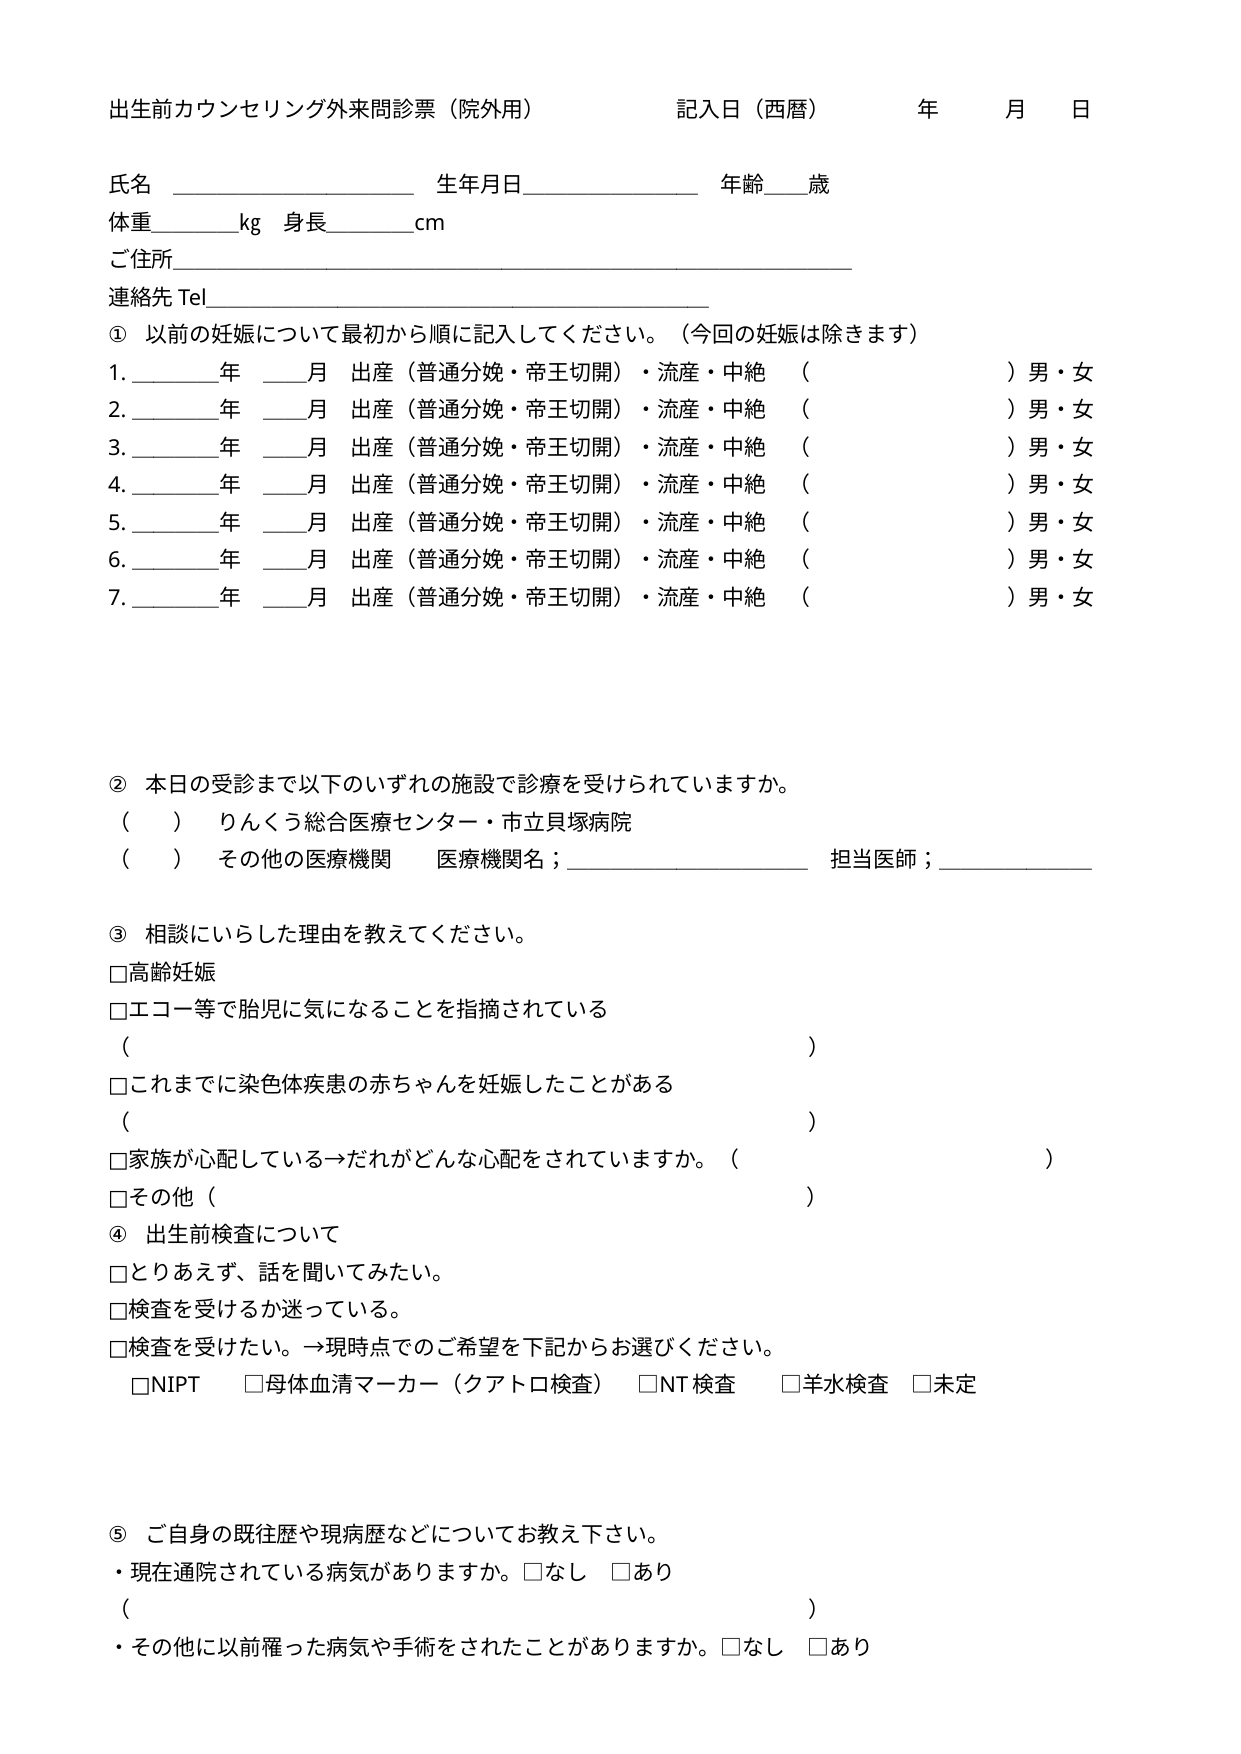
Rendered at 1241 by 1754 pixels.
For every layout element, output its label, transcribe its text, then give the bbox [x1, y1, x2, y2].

text （ ） [108, 1027, 1132, 1064]
list □検査を受けたい。→現時点でのご希望を下記からお選びください。 [108, 1327, 1132, 1364]
list ご自身の既往歴や現病歴などについてお教え下さい。 [108, 1514, 1132, 1552]
text 出生前カウンセリング外来問診票（院外用） 記入日（西暦） 年 月 日 [108, 89, 1132, 127]
list 5. ＿＿＿＿年 ＿＿月 出産（普通分娩・帝王切開）・流産・中絶 （ ）男・女 [108, 502, 1132, 539]
list 1. ＿＿＿＿年 ＿＿月 出産（普通分娩・帝王切開）・流産・中絶 （ ）男・女 [108, 352, 1132, 389]
text ・現在通院されている病気がありますか。□なし □あり [108, 1552, 1132, 1589]
list □検査を受けるか迷っている。 [108, 1289, 1132, 1327]
list 出生前検査について [108, 1214, 1132, 1252]
list 2. ＿＿＿＿年 ＿＿月 出産（普通分娩・帝王切開）・流産・中絶 （ ）男・女 [108, 389, 1132, 427]
list □とりあえず、話を聞いてみたい。 [108, 1252, 1132, 1289]
list 6. ＿＿＿＿年 ＿＿月 出産（普通分娩・帝王切開）・流産・中絶 （ ）男・女 [108, 539, 1132, 577]
text ご住所＿＿＿＿＿＿＿＿＿＿＿＿＿＿＿＿＿＿＿＿＿＿＿＿＿＿＿＿＿＿＿ [108, 239, 1132, 277]
text 氏名 ＿＿＿＿＿＿＿＿＿＿＿ 生年月日＿＿＿＿＿＿＿＿ 年齢＿＿歳 [108, 164, 1132, 202]
text （ ） [108, 1589, 1132, 1627]
text ・その他に以前罹った病気や手術をされたことがありますか。□なし □あり [108, 1627, 1132, 1664]
list □NIPT □母体血清マーカー（クアトロ検査） □NT検査 □羊水検査 □未定 [108, 1364, 1132, 1402]
text 連絡先Tel＿＿＿＿＿＿＿＿＿＿＿＿＿＿＿＿＿＿＿＿＿＿＿ [108, 277, 1132, 314]
list （ ） りんくう総合医療センター・市立貝塚病院 [108, 802, 1132, 839]
text □高齢妊娠 [108, 952, 1132, 989]
text □その他（ ） [108, 1177, 1132, 1214]
text □これまでに染色体疾患の赤ちゃんを妊娠したことがある [108, 1064, 1132, 1102]
list 3. ＿＿＿＿年 ＿＿月 出産（普通分娩・帝王切開）・流産・中絶 （ ）男・女 [108, 427, 1132, 464]
list 本日の受診まで以下のいずれの施設で診療を受けられていますか。 [108, 764, 1132, 802]
list 相談にいらした理由を教えてください。 [108, 914, 1132, 952]
text 体重＿＿＿＿㎏ 身長＿＿＿＿cm [108, 202, 1132, 239]
list 7. ＿＿＿＿年 ＿＿月 出産（普通分娩・帝王切開）・流産・中絶 （ ）男・女 [108, 577, 1132, 614]
list 4. ＿＿＿＿年 ＿＿月 出産（普通分娩・帝王切開）・流産・中絶 （ ）男・女 [108, 464, 1132, 502]
list （ ） その他の医療機関 医療機関名；＿＿＿＿＿＿＿＿＿＿＿ 担当医師；＿＿＿＿＿＿＿ [108, 839, 1132, 877]
text （ ） [108, 1102, 1132, 1139]
text □エコー等で胎児に気になることを指摘されている [108, 989, 1132, 1027]
text □家族が心配している→だれがどんな心配をされていますか。（ ） [108, 1139, 1132, 1177]
list 以前の妊娠について最初から順に記入してください。（今回の妊娠は除きます） [108, 314, 1132, 352]
